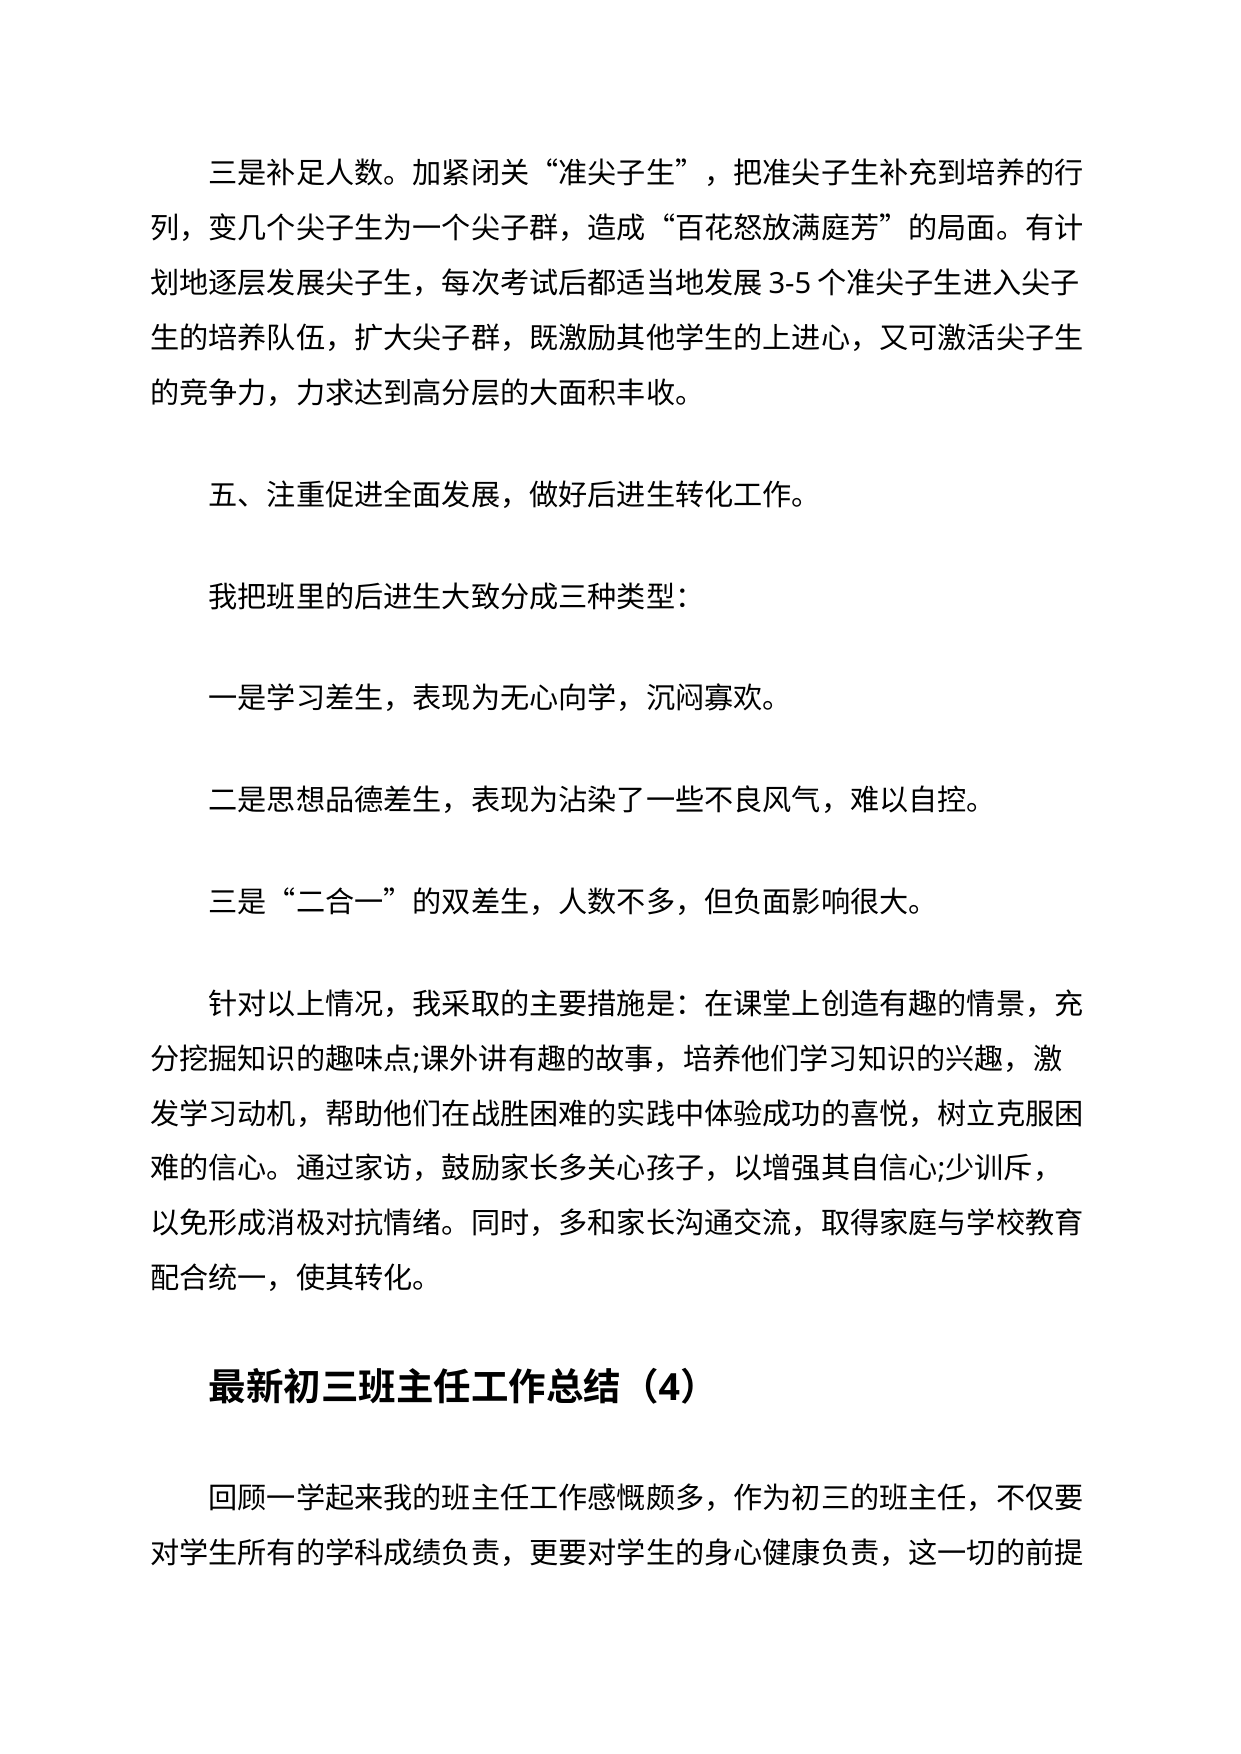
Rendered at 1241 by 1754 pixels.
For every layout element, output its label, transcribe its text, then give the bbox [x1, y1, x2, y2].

text 最新初三班主任工作总结（4） [150, 1357, 1090, 1411]
text 我把班里的后进生大致分成三种类型： [150, 573, 1090, 616]
text 一是学习差生，表现为无心向学，沉闷寡欢。 [150, 675, 1090, 717]
text 针对以上情况，我采取的主要措施是：在课堂上创造有趣的情景，充分挖掘知识的趣味点;课外讲有趣的故事，培养他们学习知识的兴趣，激发学习动机，帮助他们在战胜困难的实践中体验成功的喜悦，树立克服困难的信心。通过家访，鼓励家长多关心孩子，以增强其自信心;少训斥，以免形成消极对抗情绪。同时，多和家长沟通交流，取得家庭与学校教育配合统一，使其转化。 [150, 980, 1090, 1297]
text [150, 1474, 1090, 1572]
text 三是补足人数。加紧闭关“准尖子生”，把准尖子生补充到培养的行列，变几个尖子生为一个尖子群，造成“百花怒放满庭芳”的局面。有计划地逐层发展尖子生，每次考试后都适当地发展3-5个准尖子生进入尖子生的培养队伍，扩大尖子群，既激励其他学生的上进心，又可激活尖子生的竞争力，力求达到高分层的大面积丰收。 [150, 150, 1090, 412]
text 三是“二合一”的双差生，人数不多，但负面影响很大。 [150, 878, 1090, 921]
text 二是思想品德差生，表现为沾染了一些不良风气，难以自控。 [150, 777, 1090, 819]
text 五、注重促进全面发展，做好后进生转化工作。 [150, 471, 1090, 514]
